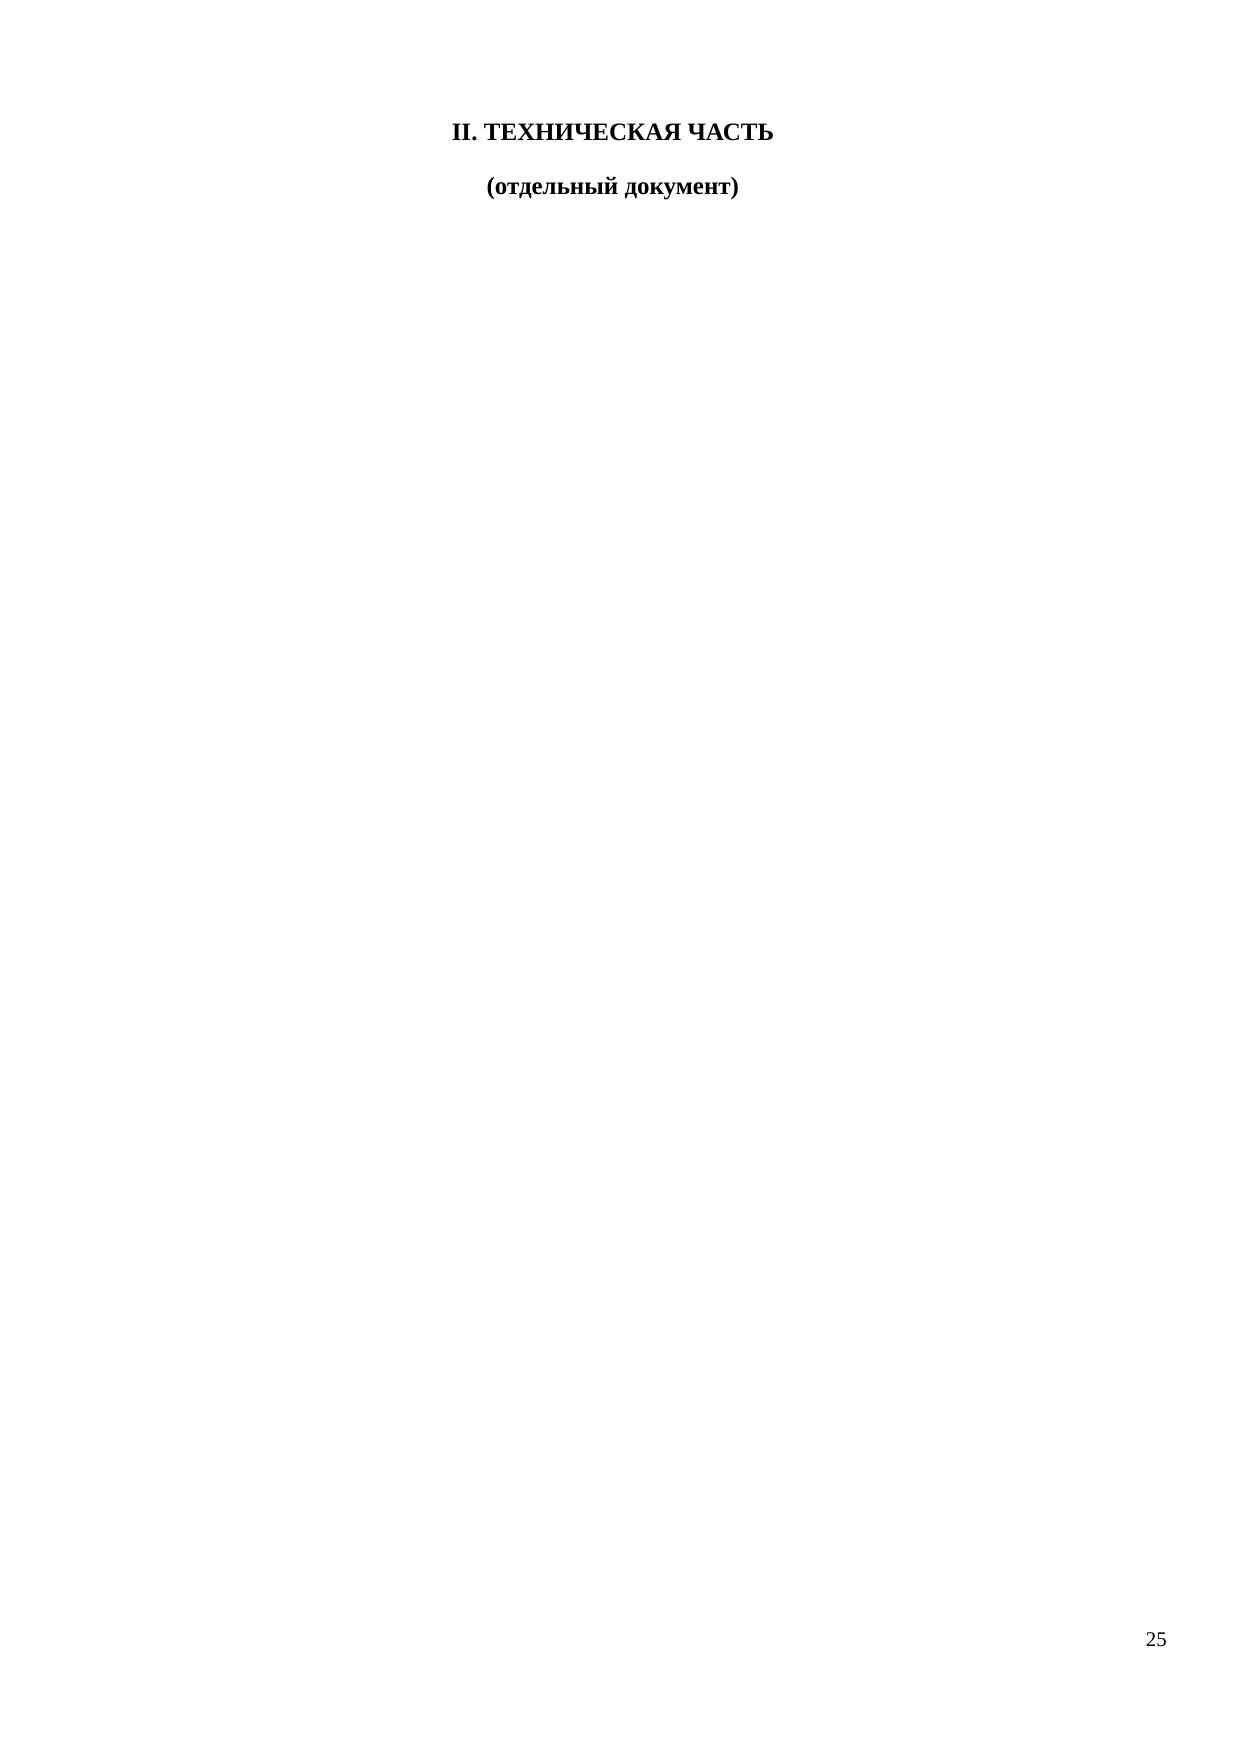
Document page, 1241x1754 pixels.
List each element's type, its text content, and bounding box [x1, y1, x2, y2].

title (отдельный документ) [59, 171, 1166, 200]
title II. ТЕХНИЧЕСКАЯ ЧАСТЬ [59, 117, 1166, 146]
